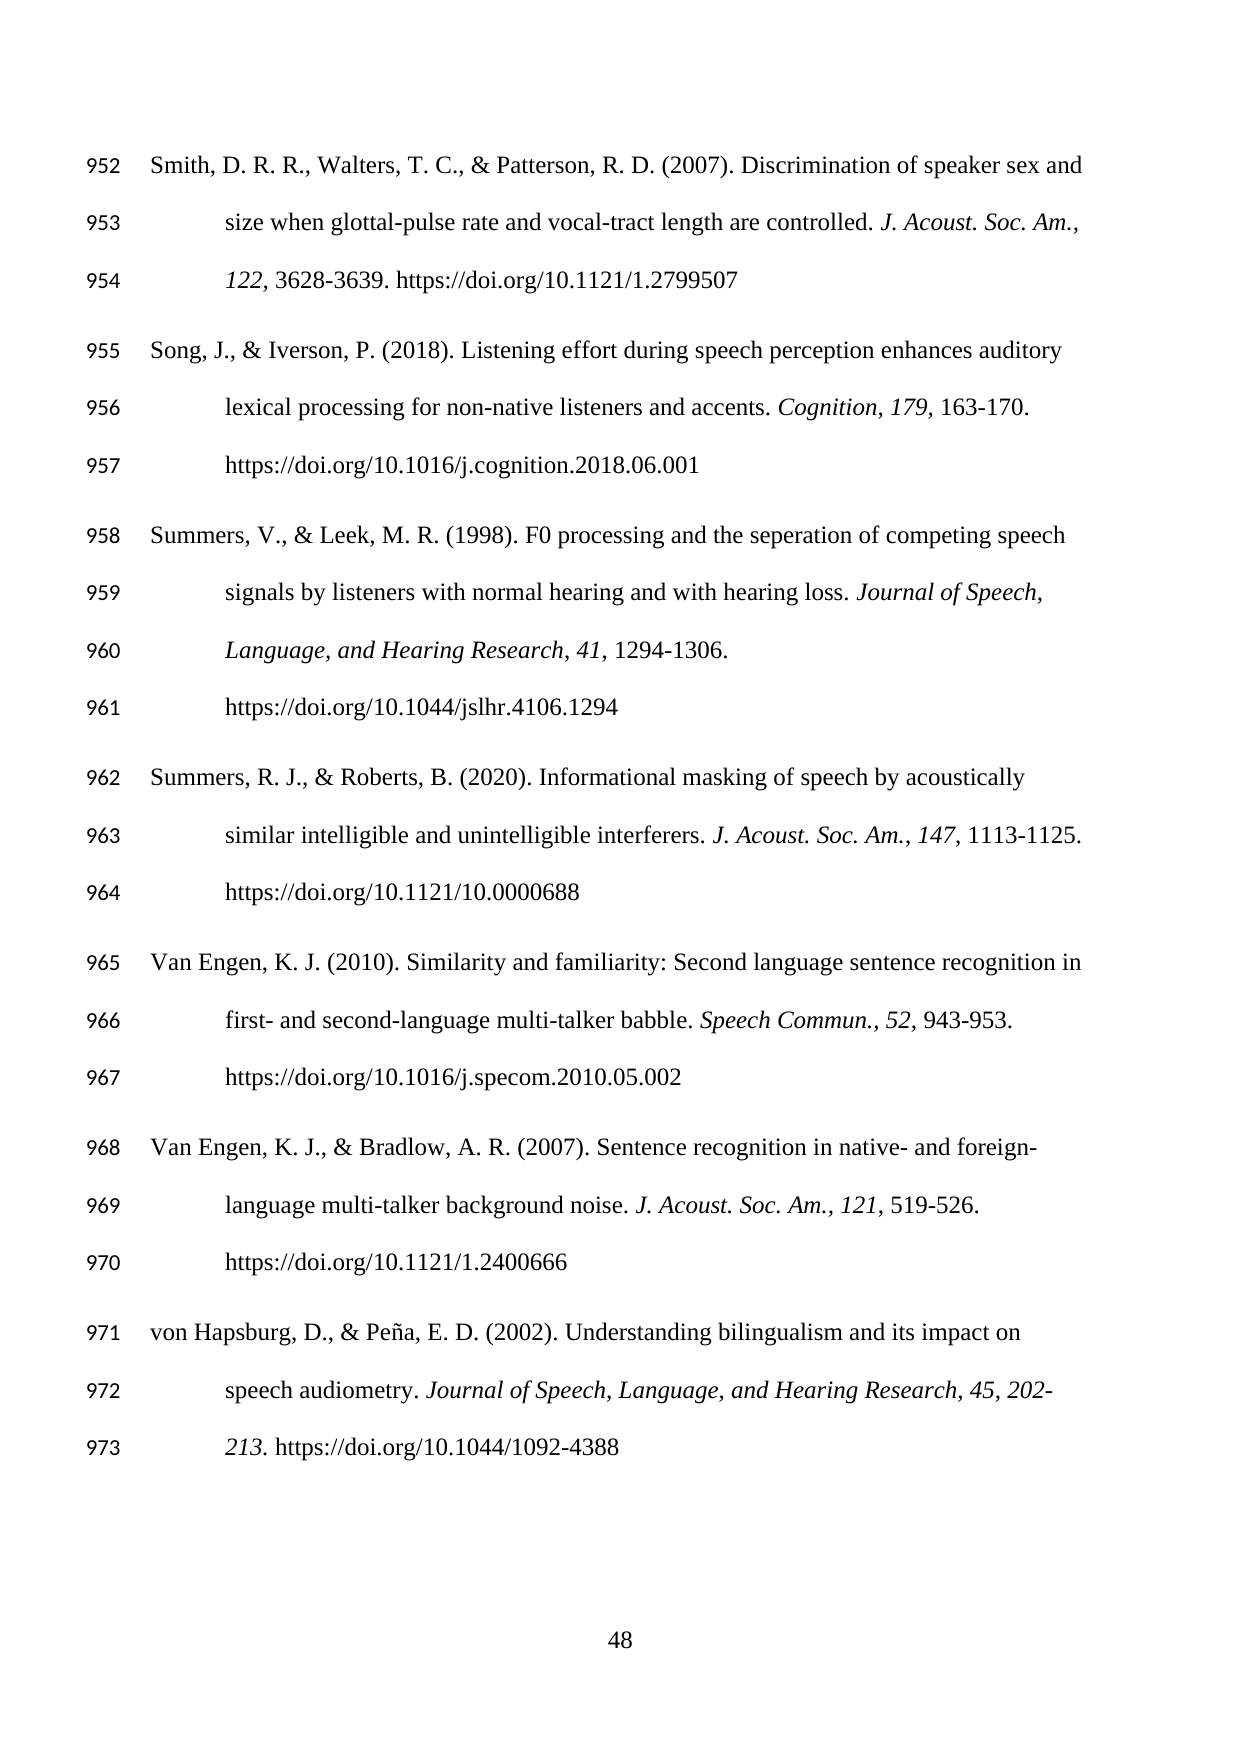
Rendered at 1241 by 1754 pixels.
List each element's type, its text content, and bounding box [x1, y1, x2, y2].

text von Hapsburg, D., & Peña, E. D. (2002). Understanding bilingualism and its impact on speech audiometry. Journal of Speech, Language, and Hearing Research, 45, 202-213. https://doi.org/10.1044/1092-4388 [150, 1317, 1090, 1461]
text Smith, D. R. R., Walters, T. C., & Patterson, R. D. (2007). Discrimination of speaker sex and size when glottal-pulse rate and vocal-tract length are controlled. J. Acoust. Soc. Am., 122, 3628-3639. https://doi.org/10.1121/1.2799507 [150, 150, 1090, 294]
text Song, J., & Iverson, P. (2018). Listening effort during speech perception enhances auditory lexical processing for non-native listeners and accents. Cognition, 179, 163-170. https://doi.org/10.1016/j.cognition.2018.06.001 [150, 335, 1090, 479]
text Van Engen, K. J. (2010). Similarity and familiarity: Second language sentence recognition in first- and second-language multi-talker babble. Speech Commun., 52, 943-953. https://doi.org/10.1016/j.specom.2010.05.002 [150, 947, 1090, 1091]
text Summers, R. J., & Roberts, B. (2020). Informational masking of speech by acoustically similar intelligible and unintelligible interferers. J. Acoust. Soc. Am., 147, 1113-1125. https://doi.org/10.1121/10.0000688 [150, 762, 1090, 906]
text Summers, V., & Leek, M. R. (1998). F0 processing and the seperation of competing speech signals by listeners with normal hearing and with hearing loss. Journal of Speech, Language, and Hearing Research, 41, 1294-1306. https://doi.org/10.1044/jslhr.4106.1294 [150, 520, 1090, 721]
text Van Engen, K. J., & Bradlow, A. R. (2007). Sentence recognition in native- and foreign-language multi-talker background noise. J. Acoust. Soc. Am., 121, 519-526. https://doi.org/10.1121/1.2400666 [150, 1132, 1090, 1276]
